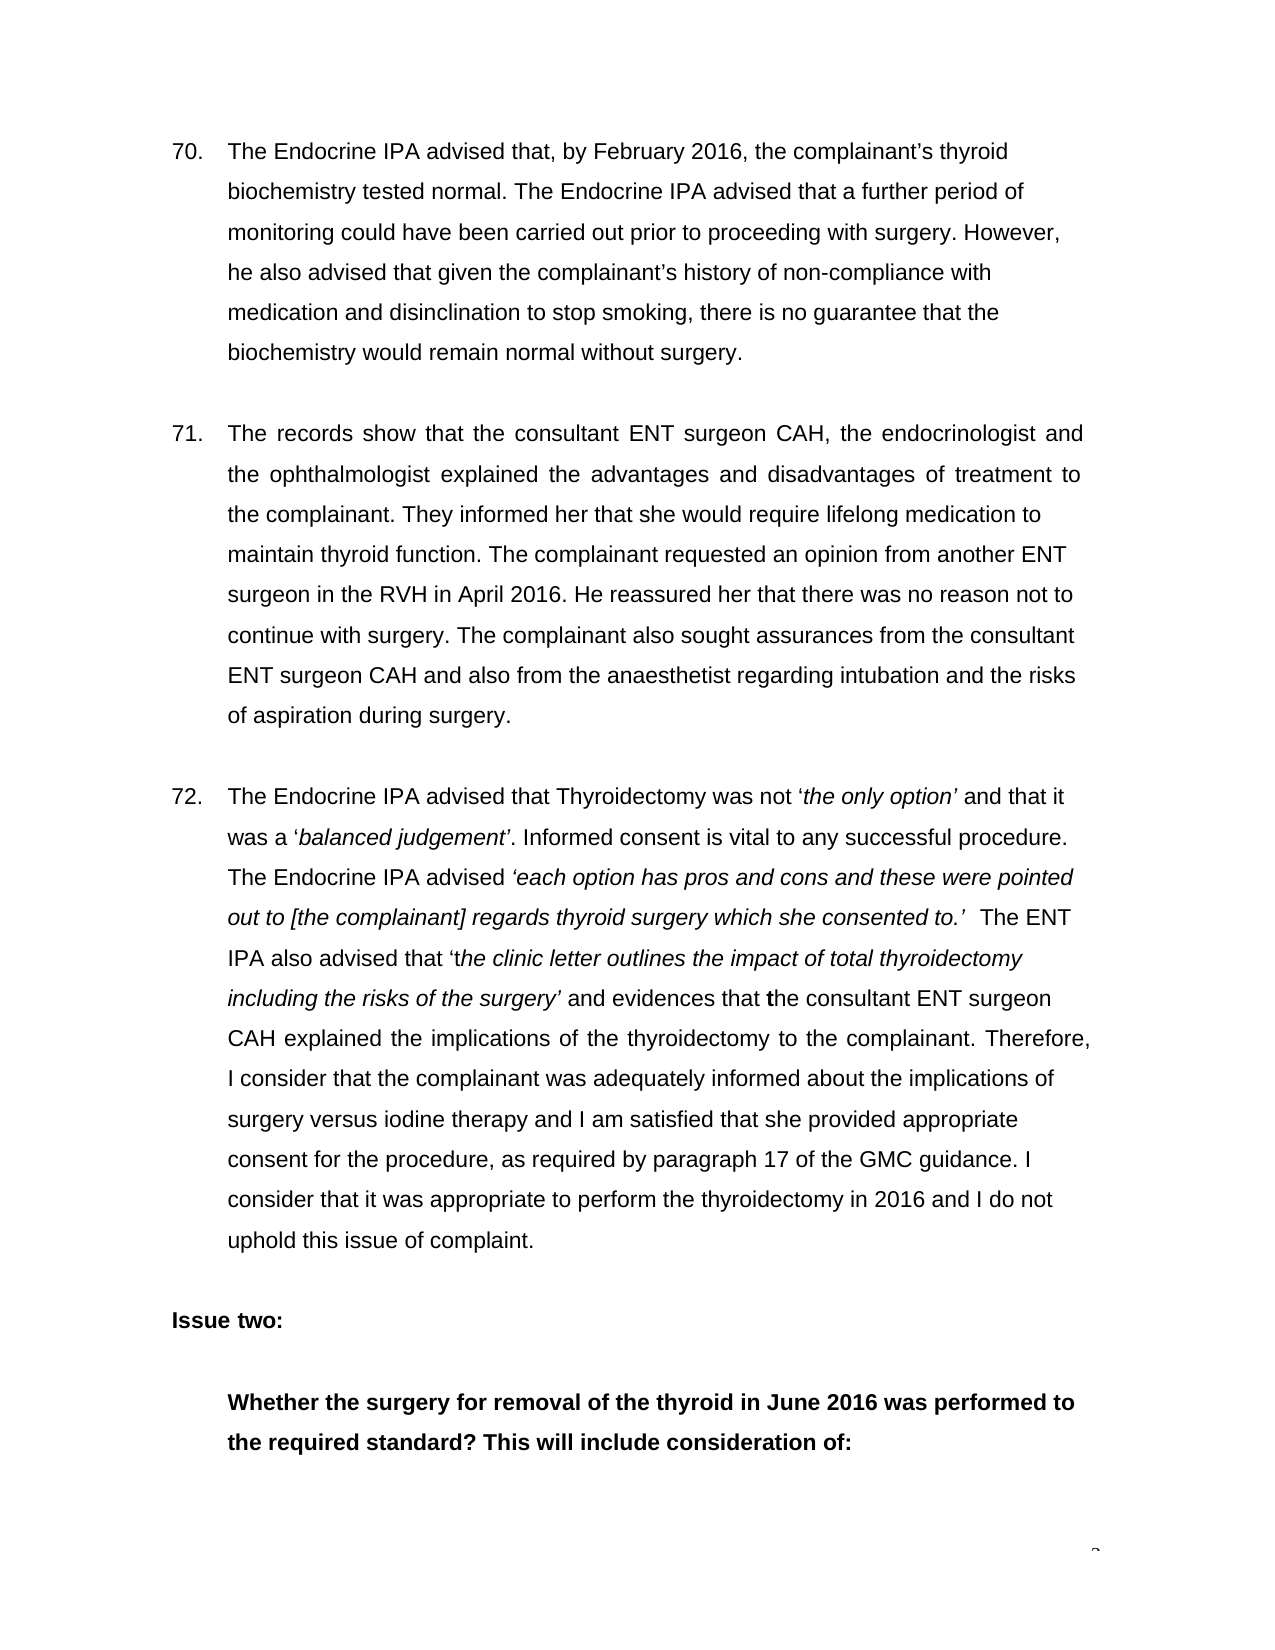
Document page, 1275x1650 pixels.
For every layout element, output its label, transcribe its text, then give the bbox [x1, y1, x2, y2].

subtitle Issue two: [172, 1307, 1112, 1334]
list The records show that the consultant ENT surgeon CAH, the endocrinologist and the ophthalmologist explained the advantages and disadvantages of treatment to the complainant. They informed her that she would require lifelong medication to maintain thyroid function. The complainant requested an opinion from another ENT surgeon in the RVH in April 2016. He reassured her that there was no reason not to continue with surgery. The complainant also sought assurances from the consultant ENT surgeon CAH and also from the anaesthetist regarding intubation and the risks of aspiration during surgery. [172, 420, 1099, 729]
subtitle Whether the surgery for removal of the thyroid in June 2016 was performed to the required standard? This will include consideration of: [227, 1389, 1096, 1455]
list The Endocrine IPA advised that, by February 2016, the complainant’s thyroid biochemistry tested normal. The Endocrine IPA advised that a further period of monitoring could have been carried out prior to proceeding with surgery. However, he also advised that given the complainant’s history of non-compliance with medication and disinclination to stop smoking, there is no guarantee that the biochemistry would remain normal without surgery. [172, 138, 1083, 366]
list The Endocrine IPA advised that Thyroidectomy was not ‘the only option’ and that it was a ‘balanced judgement’. Informed consent is vital to any successful procedure. The Endocrine IPA advised ‘each option has pros and cons and these were pointed out to [the complainant] regards thyroid surgery which she consented to.’ The ENT IPA also advised that ‘the clinic letter outlines the impact of total thyroidectomy including the risks of the surgery’ and evidences that the consultant ENT surgeon CAH explained the implications of the thyroidectomy to the complainant. Therefore, I consider that the complainant was adequately informed about the implications of surgery versus iodine therapy and I am satisfied that she provided appropriate consent for the procedure, as required by paragraph 17 of the GMC guidance. I consider that it was appropriate to perform the thyroidectomy in 2016 and I do not uphold this issue of complaint. [171, 783, 1095, 1253]
